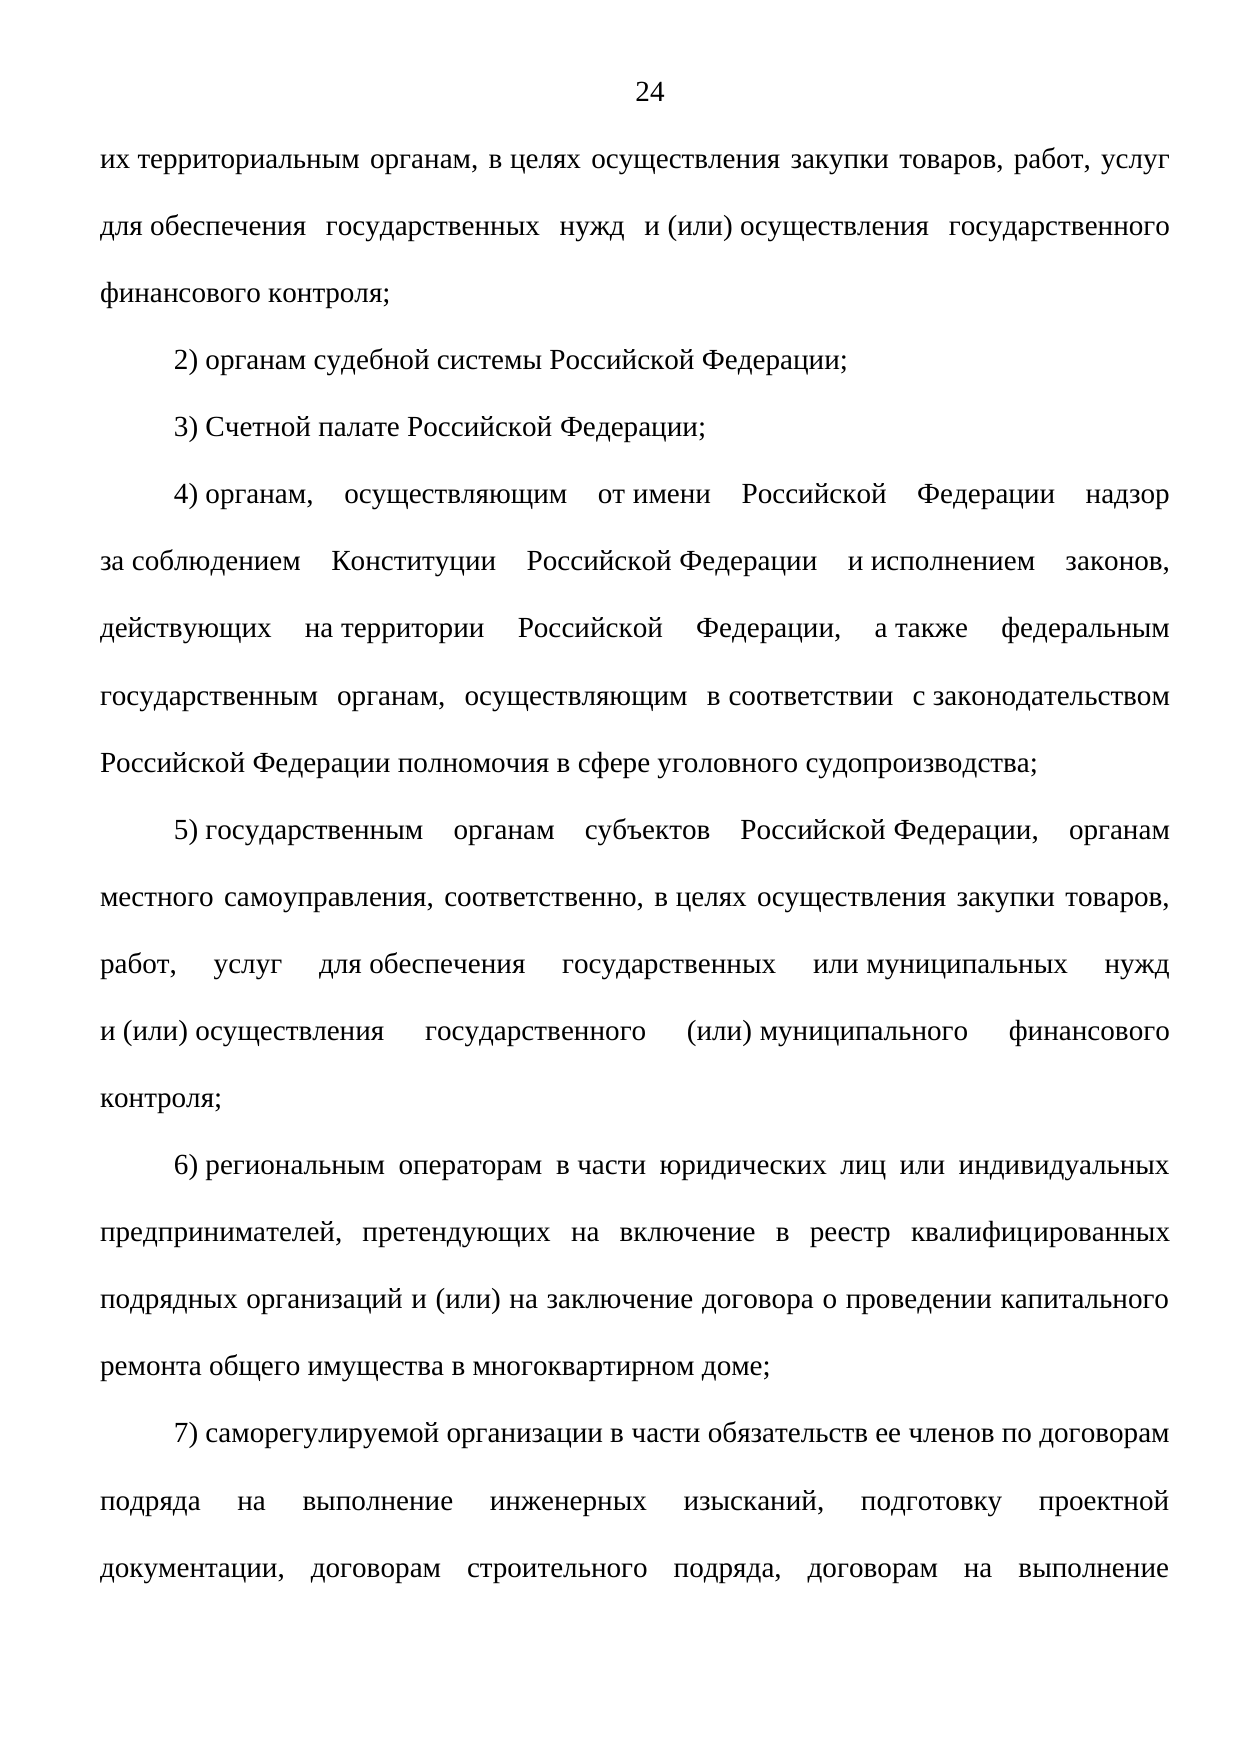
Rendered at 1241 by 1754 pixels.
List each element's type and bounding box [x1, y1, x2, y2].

table_cell [89, 141, 1181, 1583]
